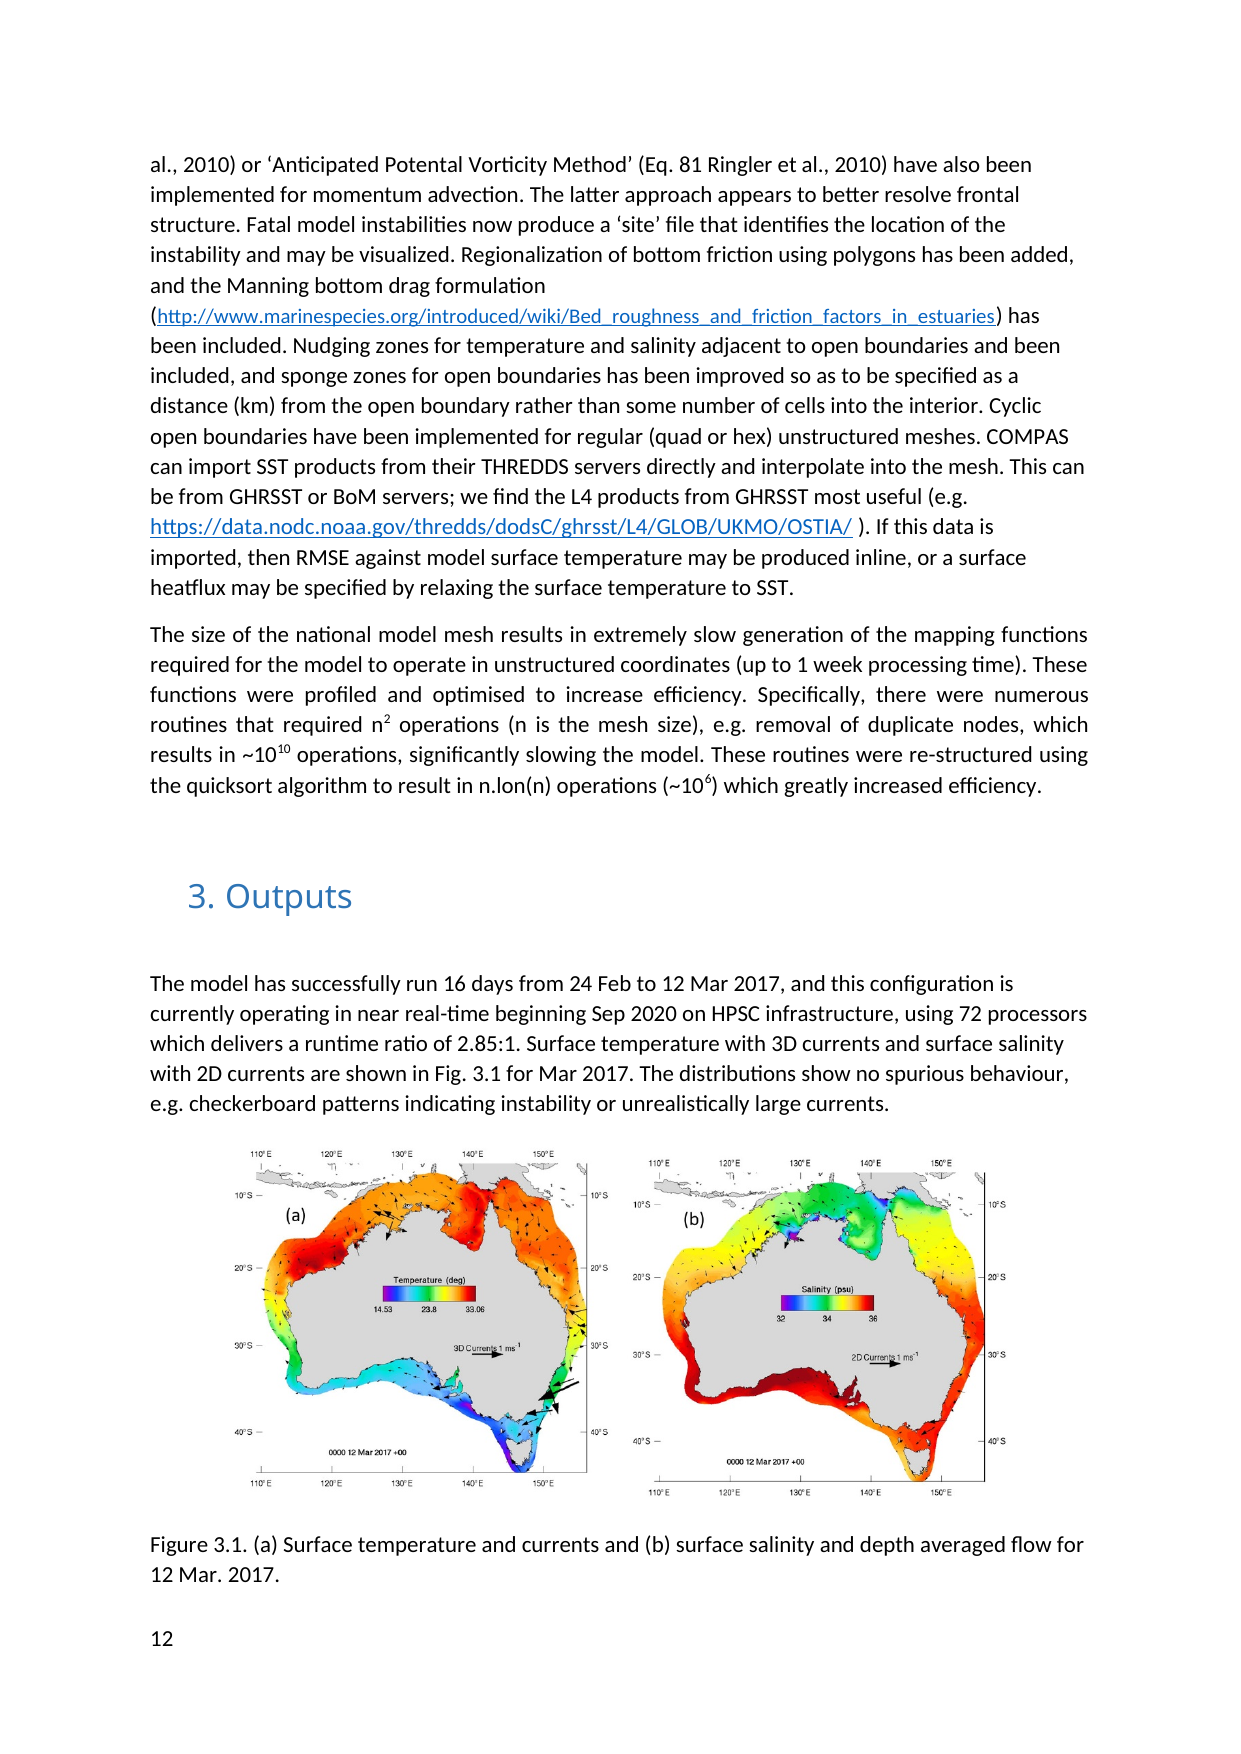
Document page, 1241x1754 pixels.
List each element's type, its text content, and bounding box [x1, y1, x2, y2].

text Figure 3.1. (a) Surface temperature and currents and (b) surface salinity and depth averaged flow for 12 Mar. 2017. [150, 1530, 1090, 1588]
text The model has successfully run 16 days from 24 Feb to 12 Mar 2017, and this configuration is currently operating in near real-time beginning Sep 2020 on HPSC infrastructure, using 72 processors which delivers a runtime ratio of 2.85:1. Surface temperature with 3D currents and surface salinity with 2D currents are shown in Fig. 3.1 for Mar 2017. The distributions show no spurious behaviour, e.g. checkerboard patterns indicating instability or unrealistically large currents. [150, 969, 1090, 1118]
picture [222, 1136, 1018, 1511]
text The size of the national model mesh results in extremely slow generation of the mapping functions required for the model to operate in unstructured coordinates (up to 1 week processing time). These functions were profiled and optimised to increase efficiency. Specifically, there were numerous routines that required n2 operations (n is the mesh size), e.g. removal of duplicate nodes, which results in ~1010 operations, significantly slowing the model. These routines were re-structured using the quicksort algorithm to result in n.lon(n) operations (~106) which greatly increased efficiency. [150, 620, 1090, 799]
subtitle Outputs [187, 873, 1090, 918]
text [150, 150, 1090, 601]
